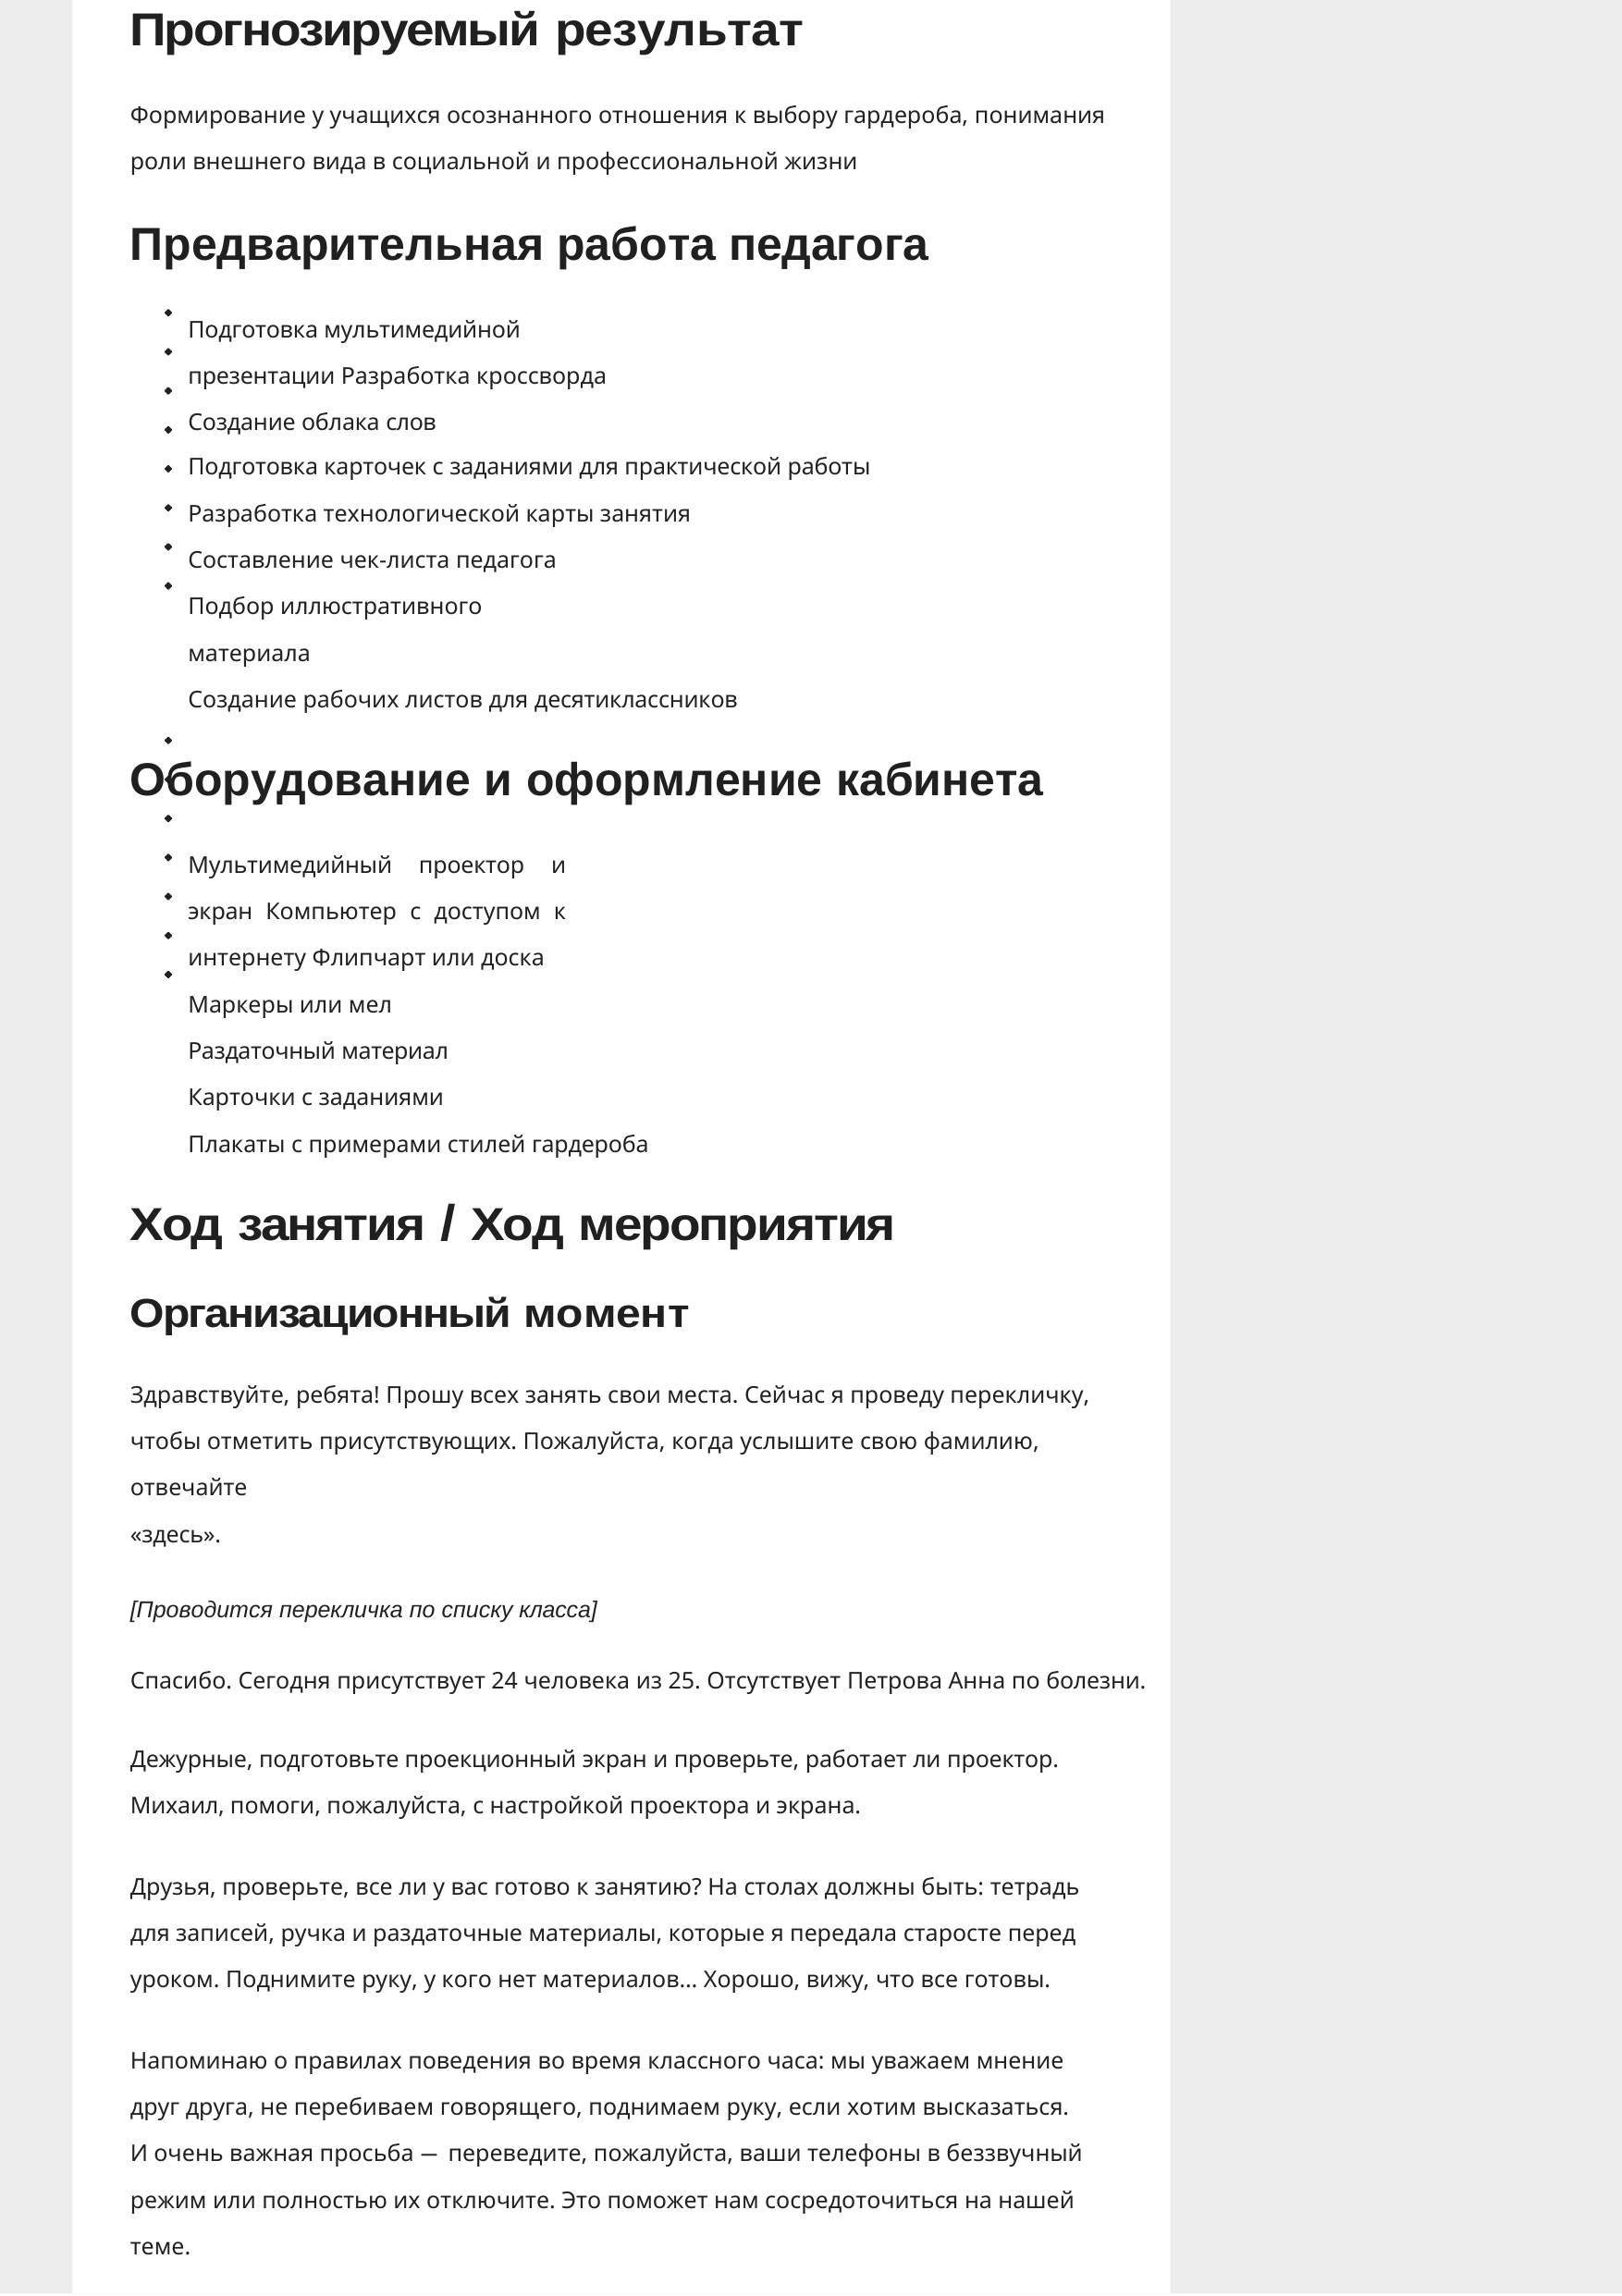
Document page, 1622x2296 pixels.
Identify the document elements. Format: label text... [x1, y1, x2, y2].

text Дежурные, подготовьте проекционный экран и проверьте, работает ли проектор. Михаил, помоги, пожалуйста, с настройкой проектора и экрана. [130, 1743, 1112, 1821]
subtitle Оборудование и оформление кабинета [130, 753, 1622, 805]
text Плакаты с примерами стилей гардероба [188, 1127, 1622, 1159]
text Создание облака слов [188, 406, 1622, 437]
text Спасибо. Сегодня присутствует 24 человека из 25. Отсутствует Петрова Анна по болезни. [130, 1664, 1622, 1696]
text Формирование у учащихся осознанного отношения к выбору гардероба, понимания роли внешнего вида в социальной и профессиональной жизни [130, 98, 1112, 177]
text Подготовка мультимедийной презентации Разработка кроссворда [188, 313, 640, 391]
subtitle Предварительная работа педагога [130, 217, 1622, 270]
text Напоминаю о правилах поведения во время классного часа: мы уважаем мнение друг друга, не перебиваем говорящего, поднимаем руку, если хотим высказаться. И очень важная просьба – переведите, пожалуйста, ваши телефоны в беззвучный режим или полностью их отключите. Это поможет нам сосредоточиться на нашей теме. [130, 2044, 1085, 2262]
text «здесь». [130, 1517, 1622, 1549]
subtitle Организационный момент [130, 1289, 1622, 1335]
text Мультимедийный проектор и экран Компьютер с доступом к интернету Флипчарт или доска [188, 848, 566, 973]
subtitle Прогнозируемый результат [130, 3, 1622, 55]
text Друзья, проверьте, все ли у вас готово к занятию? На столах должны быть: тетрадь для записей, ручка и раздаточные материалы, которые я передала старосте перед уроком. Поднимите руку, у кого нет материалов… Хорошо, вижу, что все готовы. [130, 1870, 1085, 1995]
text Составление чек-листа педагога Подбор иллюстративного материала [188, 544, 585, 668]
text Подготовка карточек с заданиями для практической работы Разработка технологической карты занятия [188, 450, 953, 528]
text [Проводится перекличка по списку класса] [130, 1596, 1622, 1622]
text Маркеры или мел Раздаточный материал Карточки с заданиями [188, 988, 458, 1112]
text Создание рабочих листов для десятиклассников [188, 683, 1622, 715]
text Здравствуйте, ребята! Прошу всех занять свои места. Сейчас я проведу перекличку, чтобы отметить присутствующих. Пожалуйста, когда услышите свою фамилию, отвечайте [130, 1378, 1112, 1503]
subtitle Ход занятия / Ход мероприятия [130, 1194, 1622, 1251]
